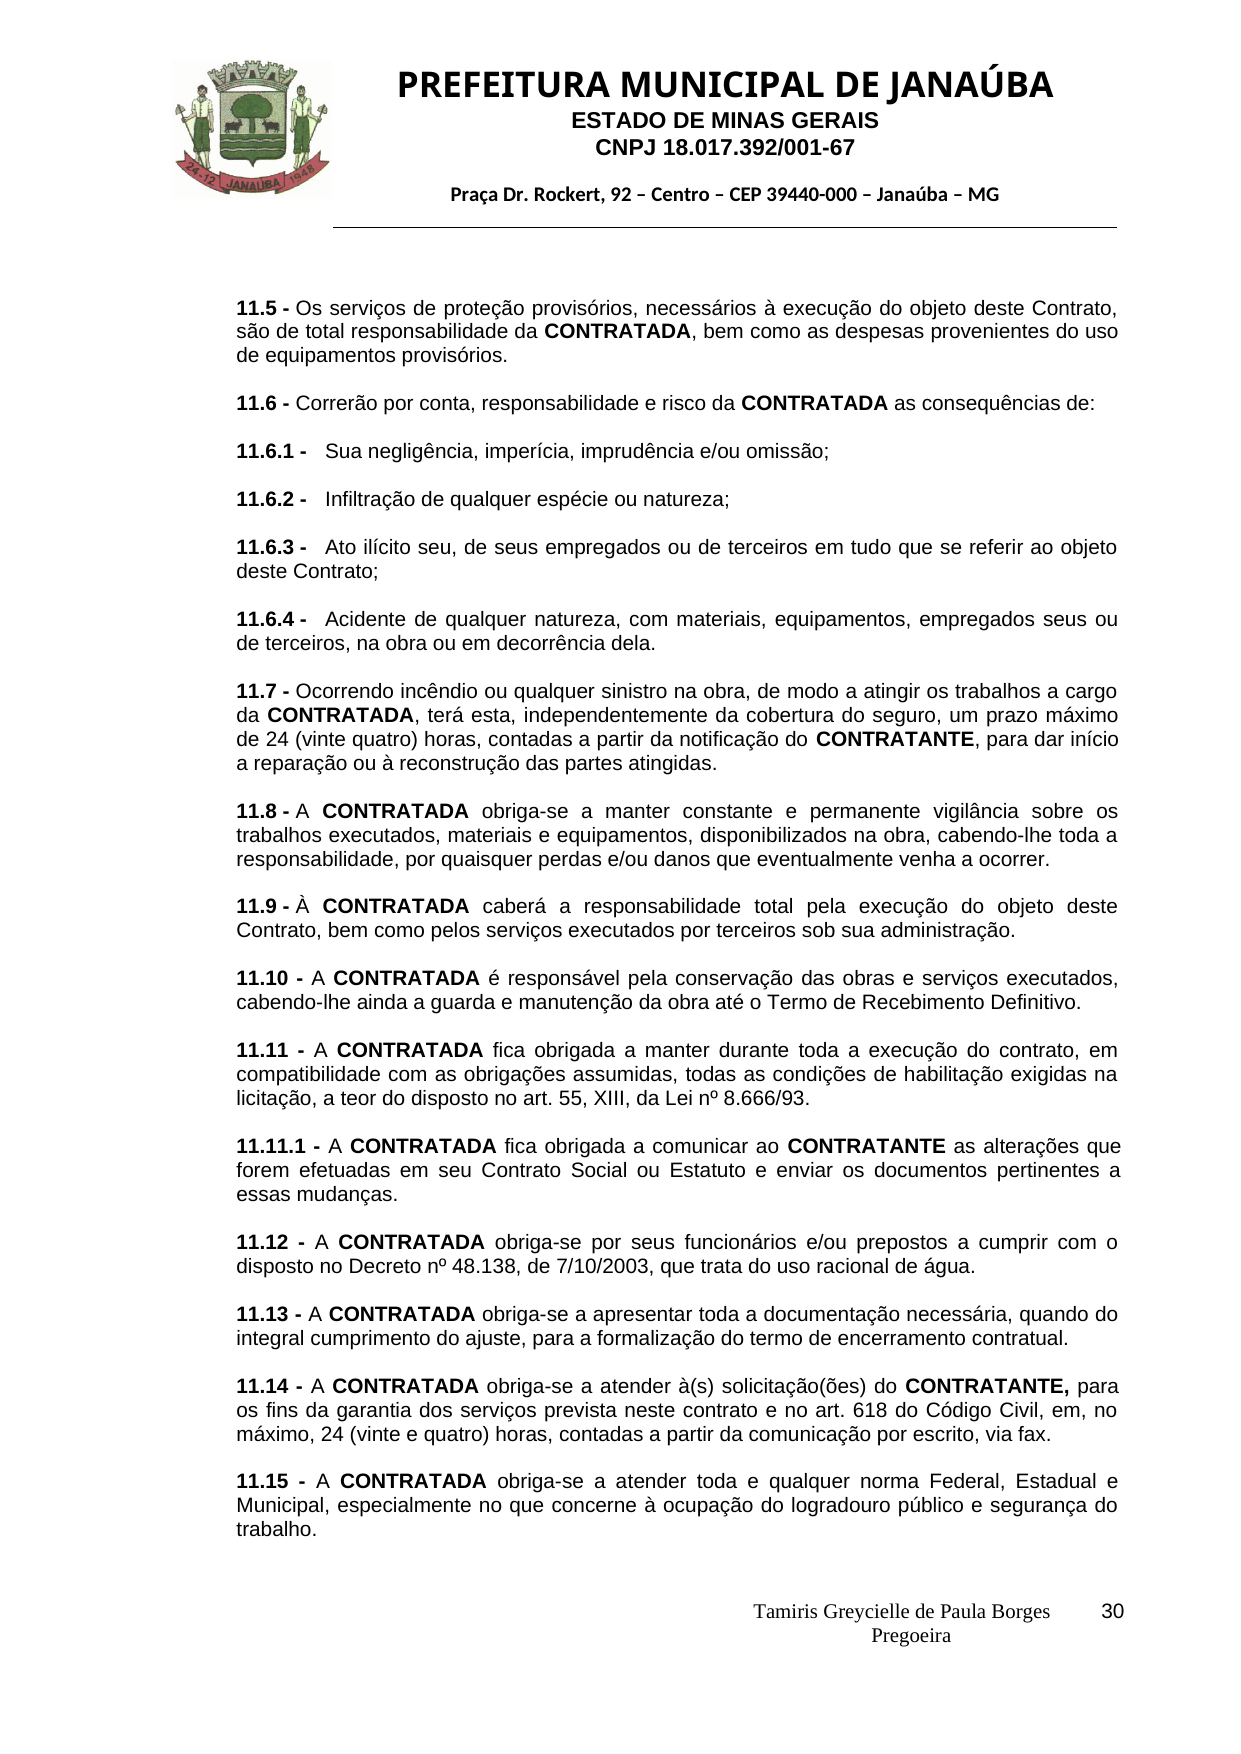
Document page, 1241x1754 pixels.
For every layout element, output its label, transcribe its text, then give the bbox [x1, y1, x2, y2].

text 11.11 - A CONTRATADA fica obrigada a manter durante toda a execução do contrato, em compatibilidade com as obrigações assumidas, todas as condições de habilitação exigidas na licitação, a teor do disposto no art. 55, XIII, da Lei nº 8.666/93. [236, 1038, 1119, 1110]
text 11.5 - Os serviços de proteção provisórios, necessários à execução do objeto deste Contrato, são de total responsabilidade da CONTRATADA, bem como as despesas provenientes do uso de equipamentos provisórios. [236, 295, 1119, 367]
text 11.9 - À CONTRATADA caberá a responsabilidade total pela execução do objeto deste Contrato, bem como pelos serviços executados por terceiros sob sua administração. [236, 894, 1119, 942]
text 11.6.1 - Sua negligência, imperícia, imprudência e/ou omissão; [236, 439, 1119, 463]
text 11.10 - A CONTRATADA é responsável pela conservação das obras e serviços executados, cabendo-lhe ainda a guarda e manutenção da obra até o Termo de Recebimento Definitivo. [236, 966, 1119, 1014]
text 11.12 - A CONTRATADA obriga-se por seus funcionários e/ou prepostos a cumprir com o disposto no Decreto nº 48.138, de 7/10/2003, que trata do uso racional de água. [236, 1230, 1119, 1278]
text 11.6 - Correrão por conta, responsabilidade e risco da CONTRATADA as consequências de: [236, 391, 1119, 415]
picture [172, 59, 332, 199]
text 11.14 - A CONTRATADA obriga-se a atender à(s) solicitação(ões) do CONTRATANTE, para os fins da garantia dos serviços prevista neste contrato e no art. 618 do Código Civil, em, no máximo, 24 (vinte e quatro) horas, contadas a partir da comunicação por escrito, via fax. [236, 1373, 1119, 1445]
text 11.11.1 - A CONTRATADA fica obrigada a comunicar ao CONTRATANTE as alterações que forem efetuadas em seu Contrato Social ou Estatuto e enviar os documentos pertinentes a essas mudanças. [236, 1134, 1122, 1206]
text 11.6.2 - Infiltração de qualquer espécie ou natureza; [236, 487, 1119, 511]
text 11.15 - A CONTRATADA obriga-se a atender toda e qualquer norma Federal, Estadual e Municipal, especialmente no que concerne à ocupação do logradouro público e segurança do trabalho. [236, 1469, 1119, 1541]
text 11.13 - A CONTRATADA obriga-se a apresentar toda a documentação necessária, quando do integral cumprimento do ajuste, para a formalização do termo de encerramento contratual. [236, 1302, 1119, 1349]
text 11.8 - A CONTRATADA obriga-se a manter constante e permanente vigilância sobre os trabalhos executados, materiais e equipamentos, disponibilizados na obra, cabendo-lhe toda a responsabilidade, por quaisquer perdas e/ou danos que eventualmente venha a ocorrer. [236, 798, 1119, 870]
text 11.6.4 - Acidente de qualquer natureza, com materiais, equipamentos, empregados seus ou de terceiros, na obra ou em decorrência dela. [236, 607, 1119, 655]
text 11.7 - Ocorrendo incêndio ou qualquer sinistro na obra, de modo a atingir os trabalhos a cargo da CONTRATADA, terá esta, independentemente da cobertura do seguro, um prazo máximo de 24 (vinte quatro) horas, contadas a partir da notificação do CONTRATANTE, para dar início a reparação ou à reconstrução das partes atingidas. [236, 679, 1119, 774]
text 11.6.3 - Ato ilícito seu, de seus empregados ou de terceiros em tudo que se referir ao objeto deste Contrato; [236, 535, 1119, 583]
